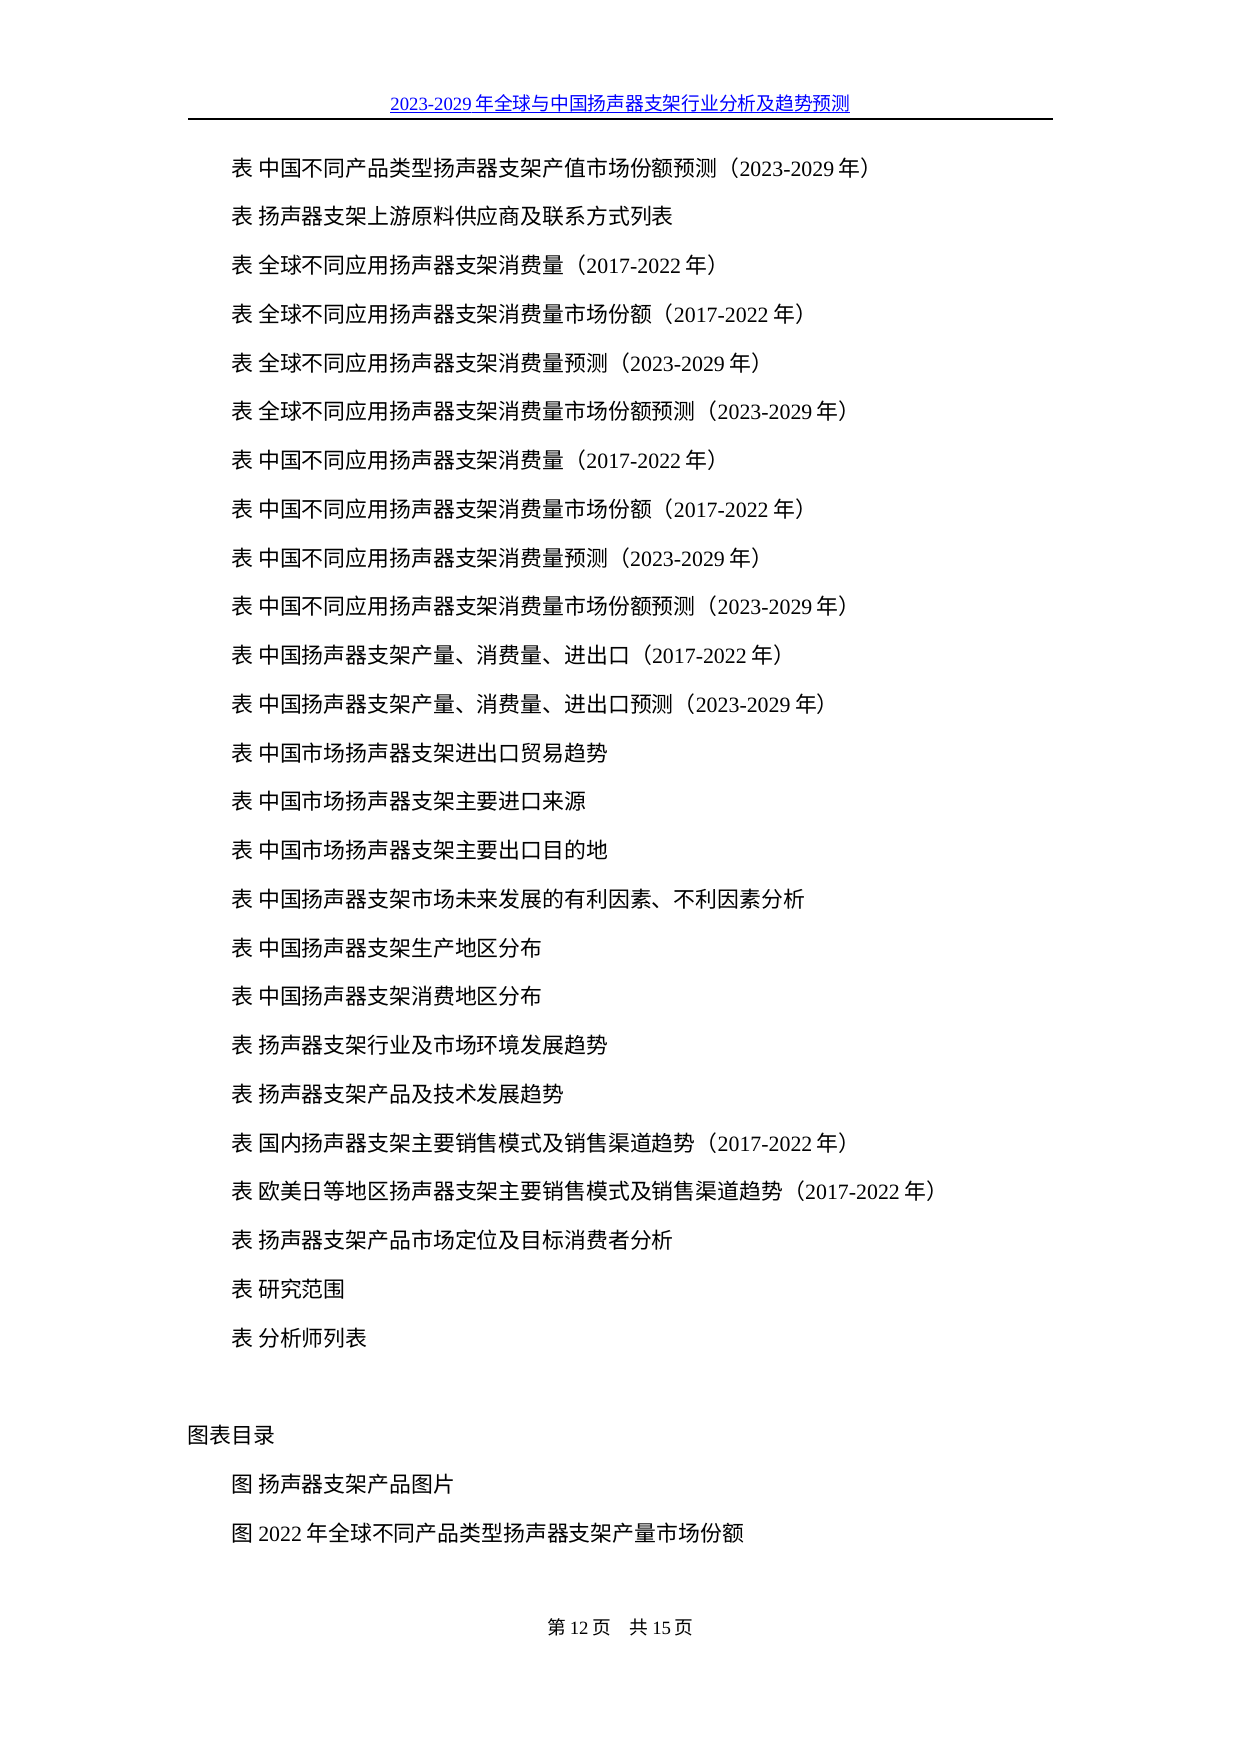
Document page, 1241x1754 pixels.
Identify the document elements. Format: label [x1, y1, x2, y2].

text [187, 150, 1053, 1548]
